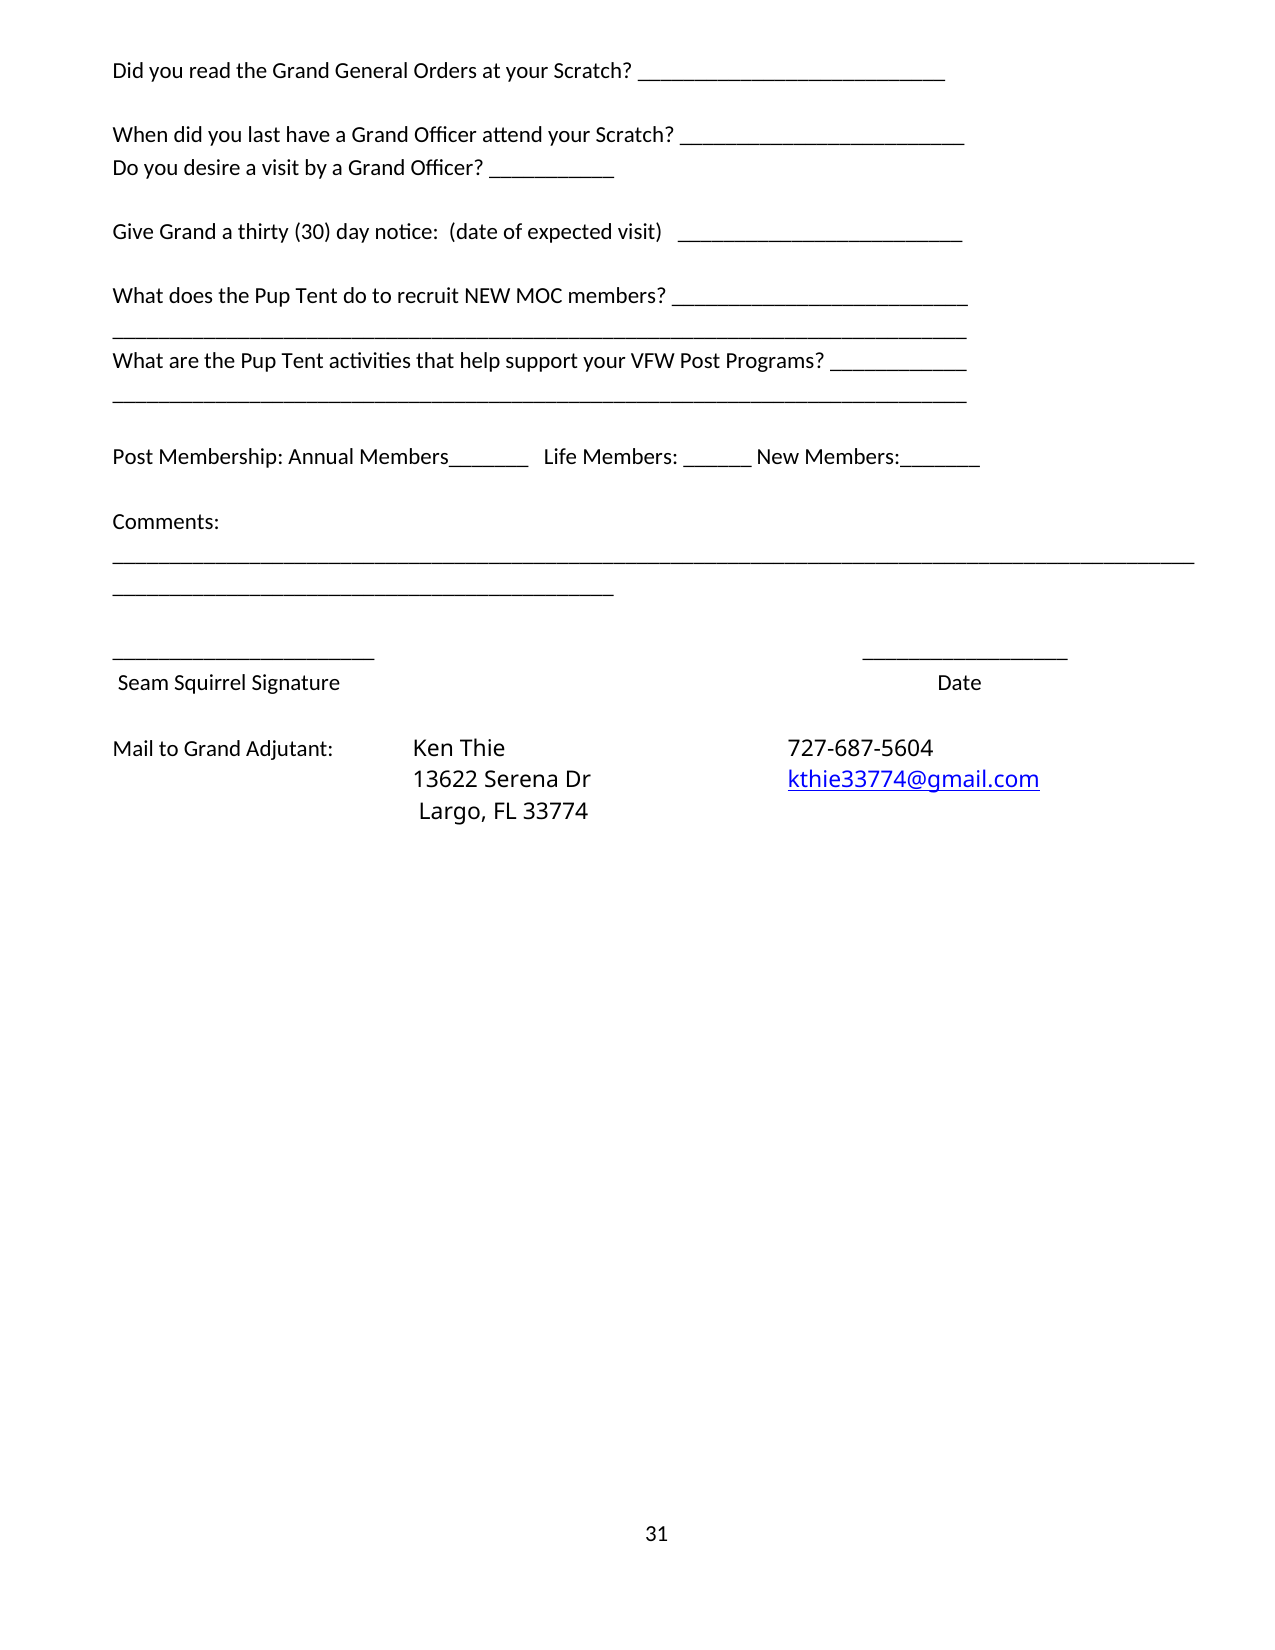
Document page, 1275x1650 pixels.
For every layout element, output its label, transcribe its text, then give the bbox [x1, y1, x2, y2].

text ___________________________________________________________________________ [112, 378, 1200, 406]
text 13622 Serena Dr kthie33774@gmail.com [112, 763, 1200, 795]
text Mail to Grand Adjutant: Ken Thie 727-687-5604 [112, 732, 1200, 763]
text Largo, FL 33774 [112, 795, 1200, 826]
text Did you read the Grand General Orders at your Scratch? ___________________________ [112, 56, 1200, 84]
text Comments: ___________________________________________________________________________________________________________________________________________ [112, 507, 1200, 599]
text _______________________ __________________ [112, 636, 1200, 664]
text Post Membership: Annual Members_______ Life Members: ______ New Members:_______ [112, 442, 1200, 471]
text What does the Pup Tent do to recruit NEW MOC members? __________________________ [112, 282, 1200, 309]
text Give Grand a thirty (30) day notice: (date of expected visit) _________________________ [112, 217, 1200, 245]
text Do you desire a visit by a Grand Officer? ___________ [112, 153, 1200, 181]
text When did you last have a Grand Officer attend your Scratch? _________________________ [112, 121, 1200, 149]
text Seam Squirrel Signature Date [112, 668, 1200, 696]
text What are the Pup Tent activities that help support your VFW Post Programs? ____________ [112, 346, 1200, 374]
text ___________________________________________________________________________ [112, 314, 1200, 342]
